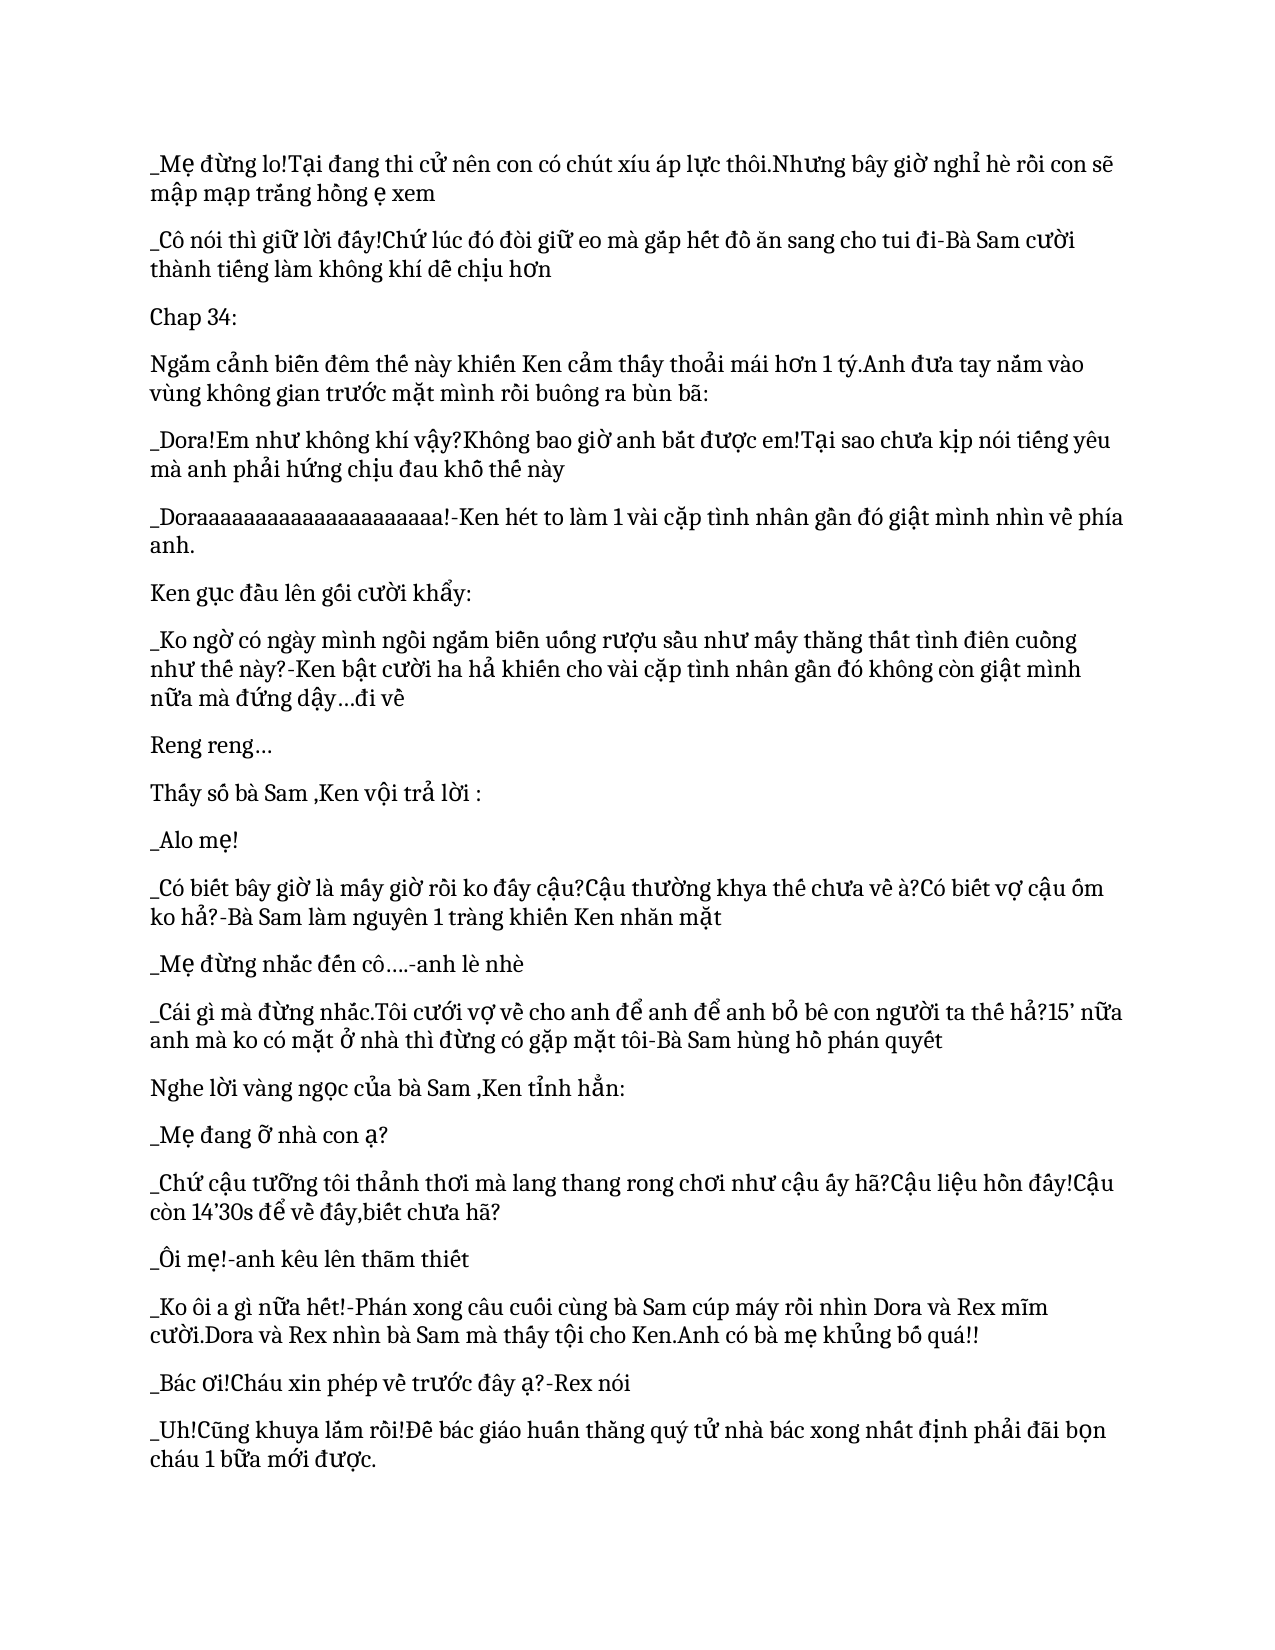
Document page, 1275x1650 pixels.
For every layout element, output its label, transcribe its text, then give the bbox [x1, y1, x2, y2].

text _Alo mẹ! [150, 826, 1125, 855]
text Chap 34: [150, 302, 1125, 331]
text _Cái gì mà đừng nhắc.Tôi cưới vợ về cho anh để anh để anh bỏ bê con người ta thế hả?15’ nữa anh mà ko có mặt ở nhà thì đừng có gặp mặt tôi-Bà Sam hùng hồ phán quyết [150, 997, 1125, 1055]
text _Cô nói thì giữ lời đấy!Chứ lúc đó đòi giữ eo mà gắp hết đồ ăn sang cho tui đi-Bà Sam cười thành tiếng làm không khí dễ chịu hơn [150, 226, 1125, 284]
text _Chứ cậu tưỡng tôi thảnh thơi mà lang thang rong chơi như cậu ấy hã?Cậu liệu hồn đấy!Cậu còn 14’30s để về đấy,biết chưa hã? [150, 1169, 1125, 1226]
text Ken gục đầu lên gối cười khẩy: [150, 579, 1125, 607]
text _Mẹ đang ỡ nhà con ạ? [150, 1121, 1125, 1150]
text Reng reng… [150, 731, 1125, 760]
text _Mẹ đừng lo!Tại đang thi cử nên con có chút xíu áp lực thôi.Nhưng bây giờ nghỉ hè rồi con sẽ mập mạp trắng hồng ẹ xem [150, 150, 1125, 207]
text _Ôi mẹ!-anh kêu lên thãm thiết [150, 1245, 1125, 1274]
text _Ko ngờ có ngày mình ngồi ngắm biễn uống rượu sầu như mấy thằng thất tình điên cuồng như thế này?-Ken bật cười ha hả khiến cho vài cặp tình nhân gần đó không còn giật mình nữa mà đứng dậy…đi về [150, 626, 1125, 712]
text _Doraaaaaaaaaaaaaaaaaaaaa!-Ken hét to làm 1 vài cặp tình nhân gần đó giật mình nhìn về phía anh. [150, 502, 1125, 560]
text _Có biết bây giờ là mấy giờ rồi ko đấy cậu?Cậu thường khya thế chưa về à?Có biết vợ cậu ốm ko hả?-Bà Sam làm nguyên 1 tràng khiến Ken nhăn mặt [150, 874, 1125, 931]
text _Mẹ đừng nhắc đến cô….-anh lè nhè [150, 950, 1125, 979]
text Nghe lời vàng ngọc của bà Sam ,Ken tỉnh hẳn: [150, 1074, 1125, 1102]
text _Uh!Cũng khuya lắm rồi!Đễ bác giáo huấn thằng quý tử nhà bác xong nhất định phải đãi bọn cháu 1 bữa mới được. [150, 1416, 1125, 1474]
text Thấy số bà Sam ,Ken vội trả lời : [150, 779, 1125, 807]
text Ngắm cảnh biễn đêm thế này khiến Ken cảm thấy thoải mái hơn 1 tý.Anh đưa tay nắm vào vùng không gian trước mặt mình rồi buông ra bùn bã: [150, 350, 1125, 407]
text _Bác ơi!Cháu xin phép về trước đây ạ?-Rex nói [150, 1369, 1125, 1397]
text _Dora!Em như không khí vậy?Không bao giờ anh bắt được em!Tại sao chưa kịp nói tiếng yêu mà anh phải hứng chịu đau khỗ thế này [150, 426, 1125, 484]
text _Ko ôi a gì nữa hết!-Phán xong câu cuối cùng bà Sam cúp máy rồi nhìn Dora và Rex mĩm cười.Dora và Rex nhìn bà Sam mà thấy tội cho Ken.Anh có bà mẹ khủng bố quá!! [150, 1292, 1125, 1350]
